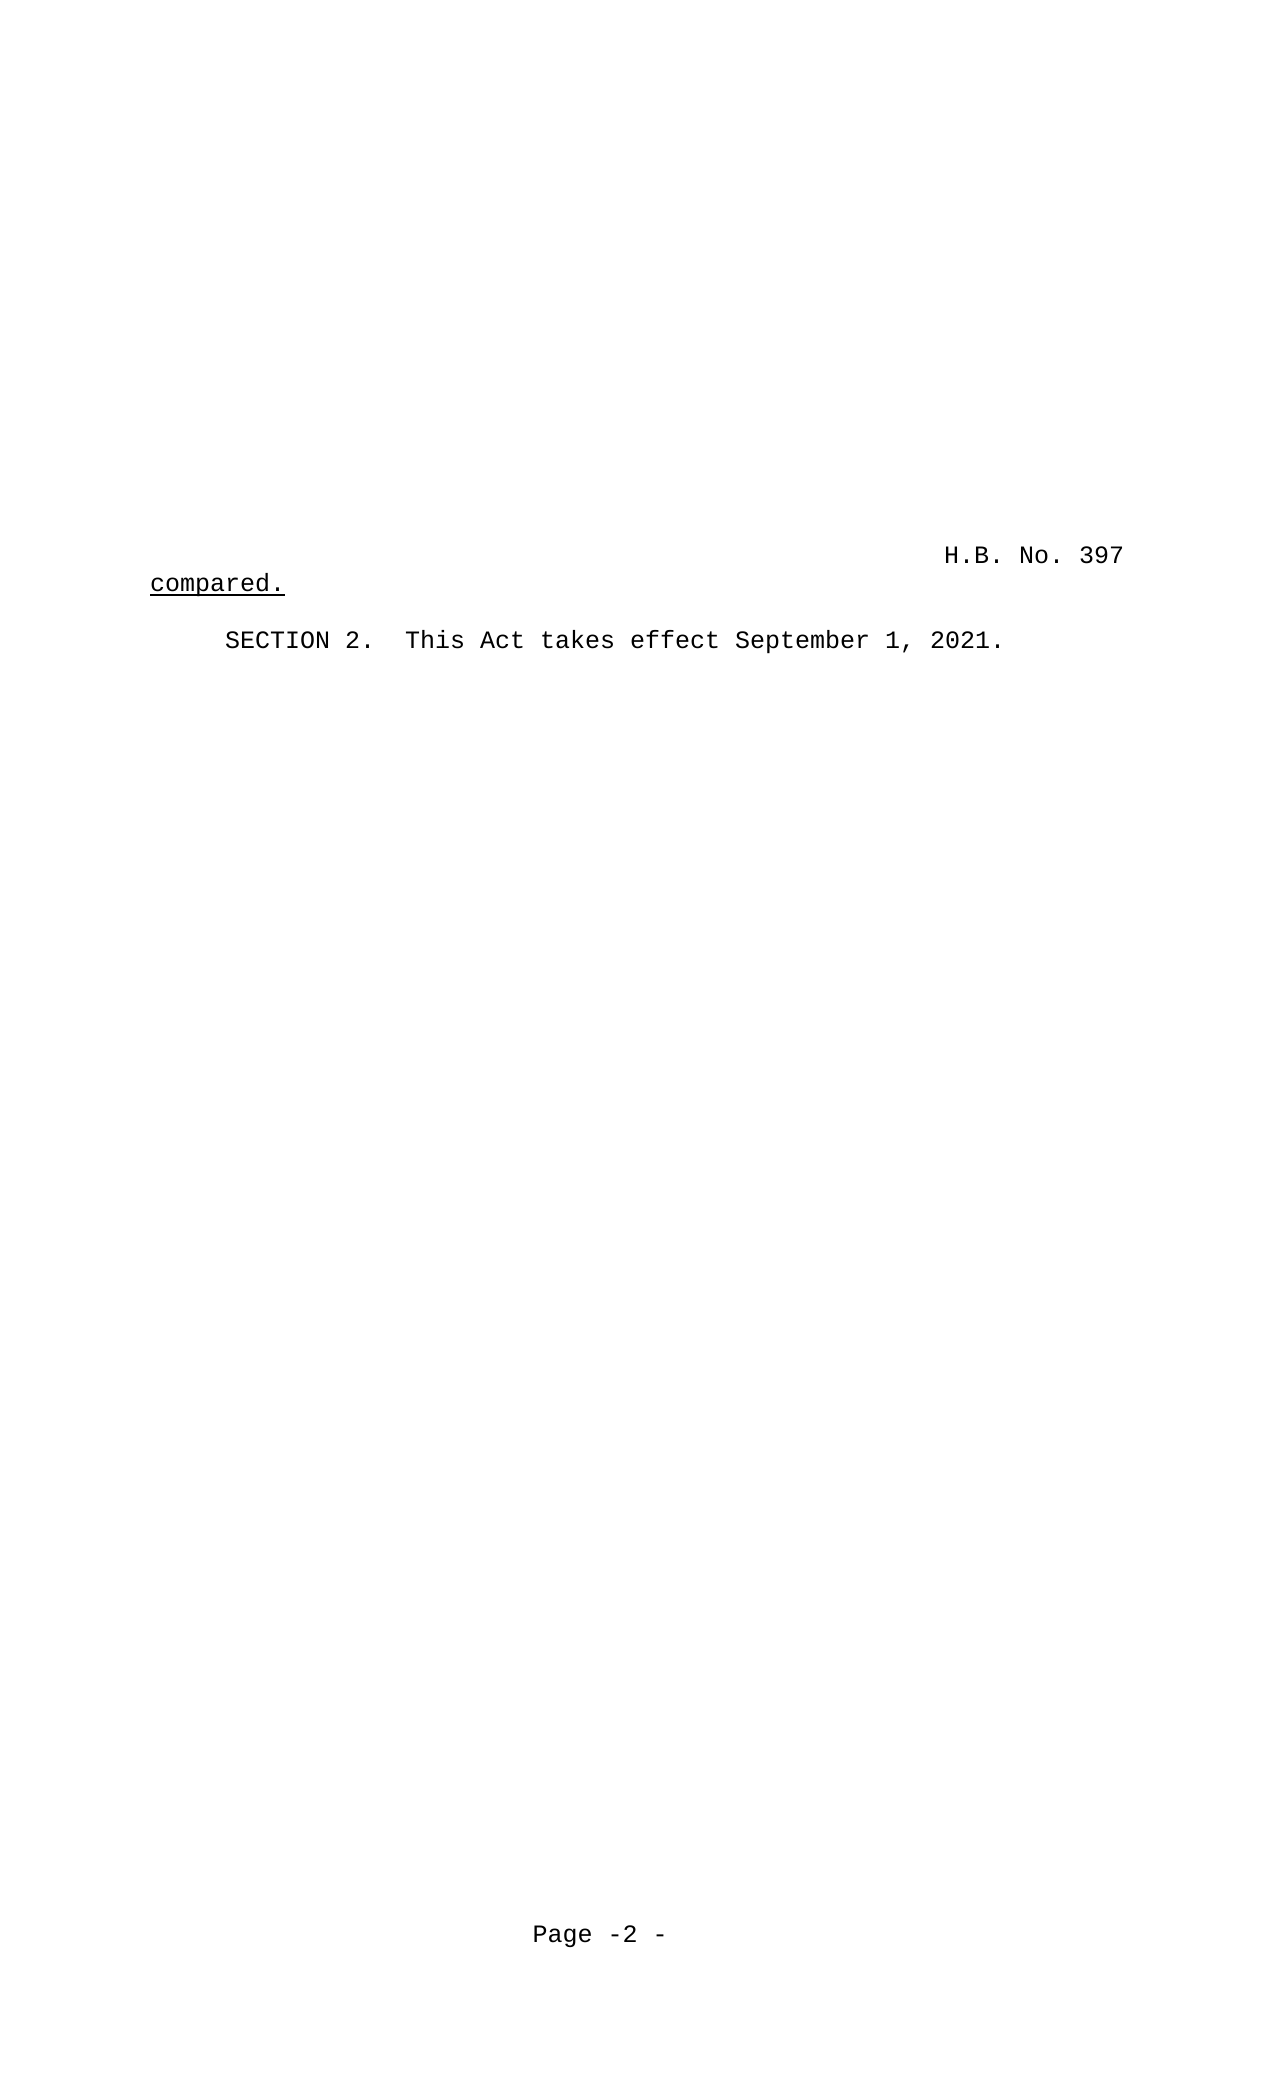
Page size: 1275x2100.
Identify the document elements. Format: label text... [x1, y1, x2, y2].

text SECTION 2. This Act takes effect September 1, 2021. [150, 628, 1125, 656]
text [150, 571, 1125, 599]
